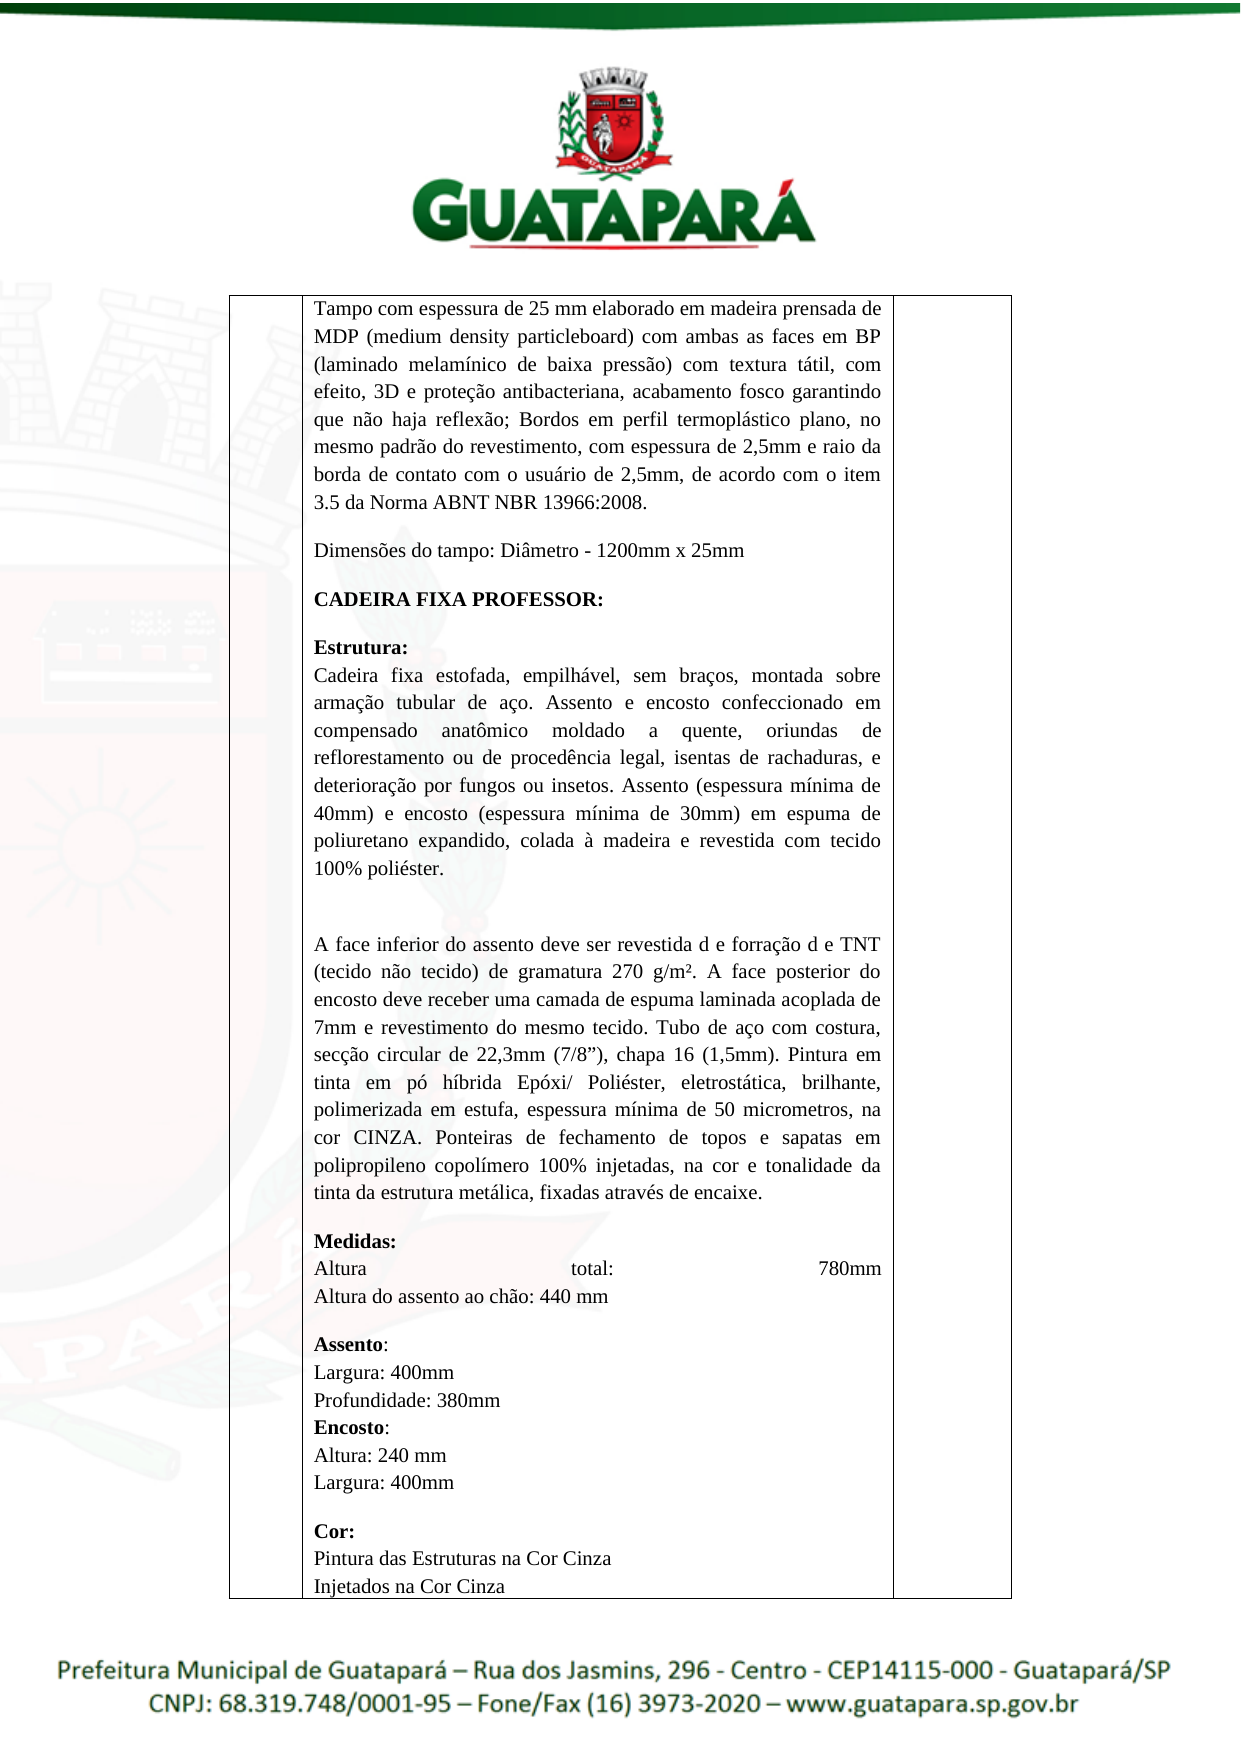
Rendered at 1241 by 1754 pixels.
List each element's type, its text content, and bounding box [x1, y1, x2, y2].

picture [0, 3, 1241, 1754]
table_cell 7 [230, 296, 302, 1598]
table_cell 5 [894, 296, 1011, 1598]
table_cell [303, 296, 893, 1598]
